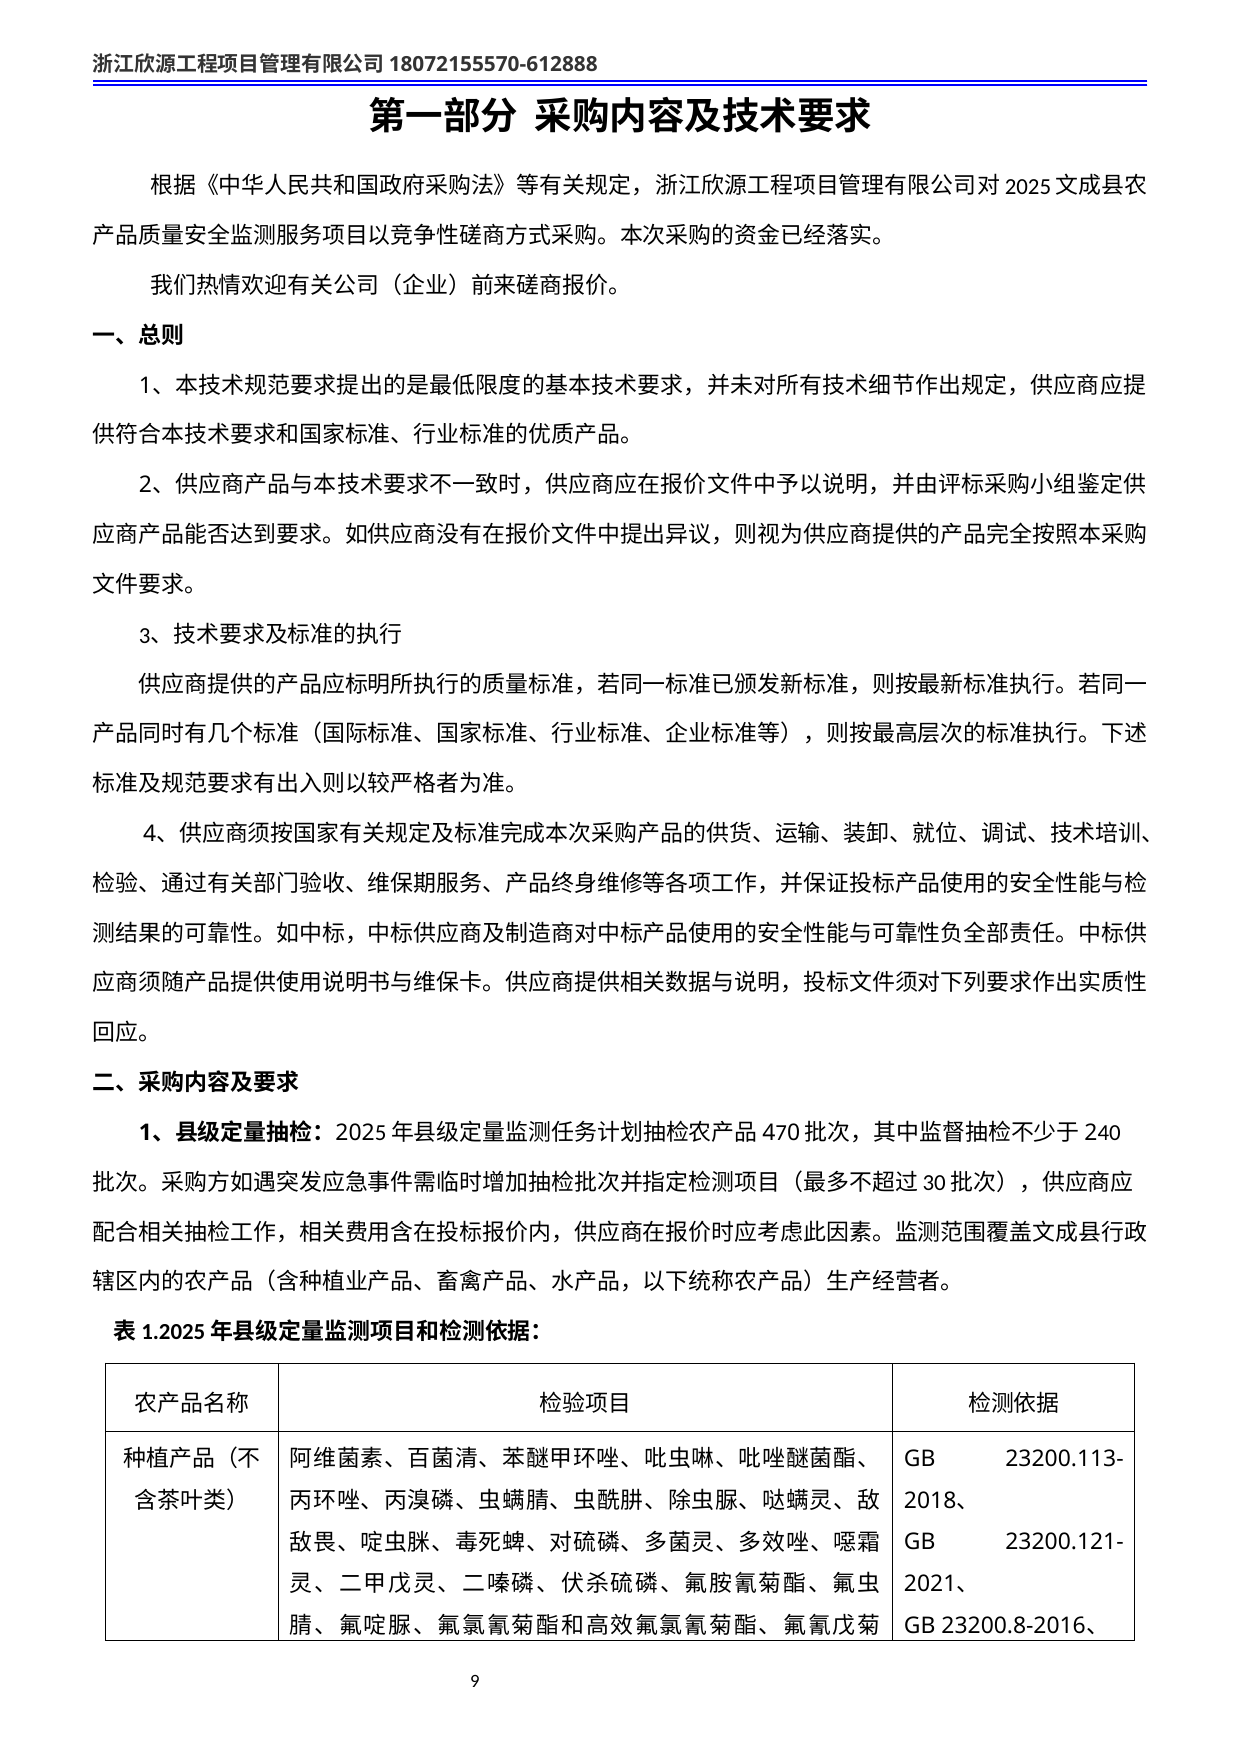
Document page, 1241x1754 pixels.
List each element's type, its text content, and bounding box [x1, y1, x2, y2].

text 一、总则 [93, 317, 1147, 350]
text 3、技术要求及标准的执行 [93, 616, 1147, 649]
table_header 检测依据 [893, 1364, 1134, 1431]
list 表1.2025年县级定量监测项目和检测依据： [93, 1313, 1147, 1346]
text 1、县级定量抽检：2025年县级定量监测任务计划抽检农产品470批次，其中监督抽检不少于240批次。采购方如遇突发应急事件需临时增加抽检批次并指定检测项目（最多不超过30批次），供应商应配合相关抽检工作，相关费用含在投标报价内，供应商在报价时应考虑此因素。监测范围覆盖文成县行政辖区内的农产品（含种植业产品、畜禽产品、水产品，以下统称农产品）生产经营者。 [93, 1114, 1147, 1296]
list 第一部分 采购内容及技术要求 [93, 86, 1147, 140]
text 二、采购内容及要求 [93, 1064, 1147, 1097]
text 1、本技术规范要求提出的是最低限度的基本技术要求，并未对所有技术细节作出规定，供应商应提供符合本技术要求和国家标准、行业标准的优质产品。 [93, 366, 1147, 449]
text 我们热情欢迎有关公司（企业）前来磋商报价。 [93, 267, 1147, 300]
table_cell 种植产品（不含茶叶类） [106, 1432, 278, 1640]
table_header 农产品名称 [106, 1364, 278, 1431]
text 2、供应商产品与本技术要求不一致时，供应商应在报价文件中予以说明，并由评标采购小组鉴定供应商产品能否达到要求。如供应商没有在报价文件中提出异议，则视为供应商提供的产品完全按照本采购文件要求。 [93, 466, 1147, 599]
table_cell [893, 1432, 1134, 1640]
text 4、供应商须按国家有关规定及标准完成本次采购产品的供货、运输、装卸、就位、调试、技术培训、检验、通过有关部门验收、维保期服务、产品终身维修等各项工作，并保证投标产品使用的安全性能与检测结果的可靠性。如中标，中标供应商及制造商对中标产品使用的安全性能与可靠性负全部责任。中标供应商须随产品提供使用说明书与维保卡。供应商提供相关数据与说明，投标文件须对下列要求作出实质性回应。 [93, 815, 1147, 1047]
text 根据《中华人民共和国政府采购法》等有关规定，浙江欣源工程项目管理有限公司对2025文成县农产品质量安全监测服务项目以竞争性磋商方式采购。本次采购的资金已经落实。 [93, 167, 1147, 250]
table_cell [279, 1432, 892, 1640]
text 供应商提供的产品应标明所执行的质量标准，若同一标准已颁发新标准，则按最新标准执行。若同一产品同时有几个标准（国际标准、国家标准、行业标准、企业标准等），则按最高层次的标准执行。下述标准及规范要求有出入则以较严格者为准。 [93, 665, 1147, 798]
table_header 检验项目 [279, 1364, 892, 1431]
